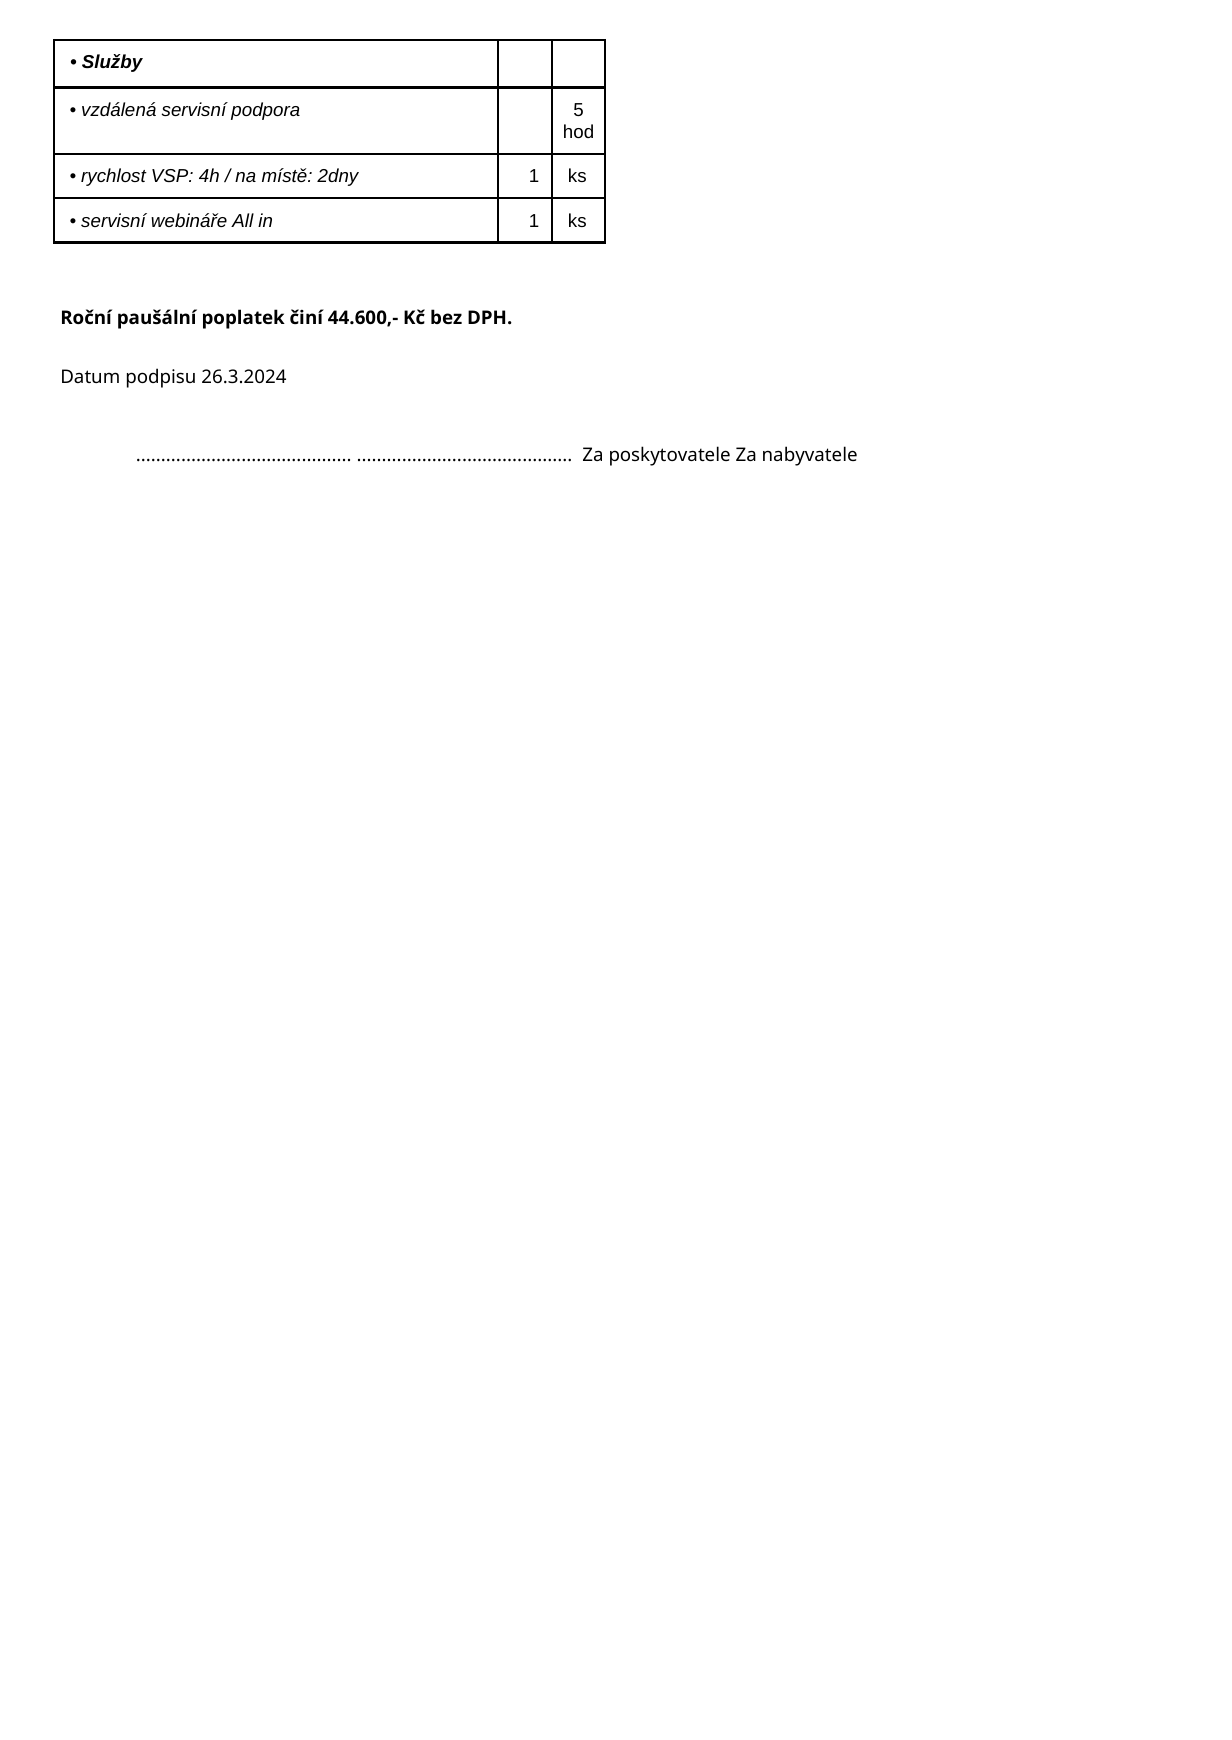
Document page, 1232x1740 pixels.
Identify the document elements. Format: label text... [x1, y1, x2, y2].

table_cell [499, 41, 551, 86]
table_cell • rychlost VSP: 4h / na místě: 2dny [55, 155, 497, 197]
table_cell [499, 89, 551, 152]
text ........................................... ........................................... Za poskytovatele Za nabyvatele [134, 441, 978, 466]
text Datum podpisu 26.3.2024 [60, 363, 1163, 388]
table_cell [553, 41, 604, 86]
table_cell • servisní webináře All in [55, 199, 497, 241]
table_cell ks [553, 155, 604, 197]
table_cell 1 [499, 155, 551, 197]
text Roční paušální poplatek činí 44.600,- Kč bez DPH. [60, 304, 1163, 329]
table_cell ks [553, 199, 604, 241]
table_cell • vzdálená servisní podpora [55, 89, 497, 152]
table_cell 1 [499, 199, 551, 241]
table_cell • Služby [55, 41, 497, 86]
table_cell 5 hod [553, 89, 604, 152]
